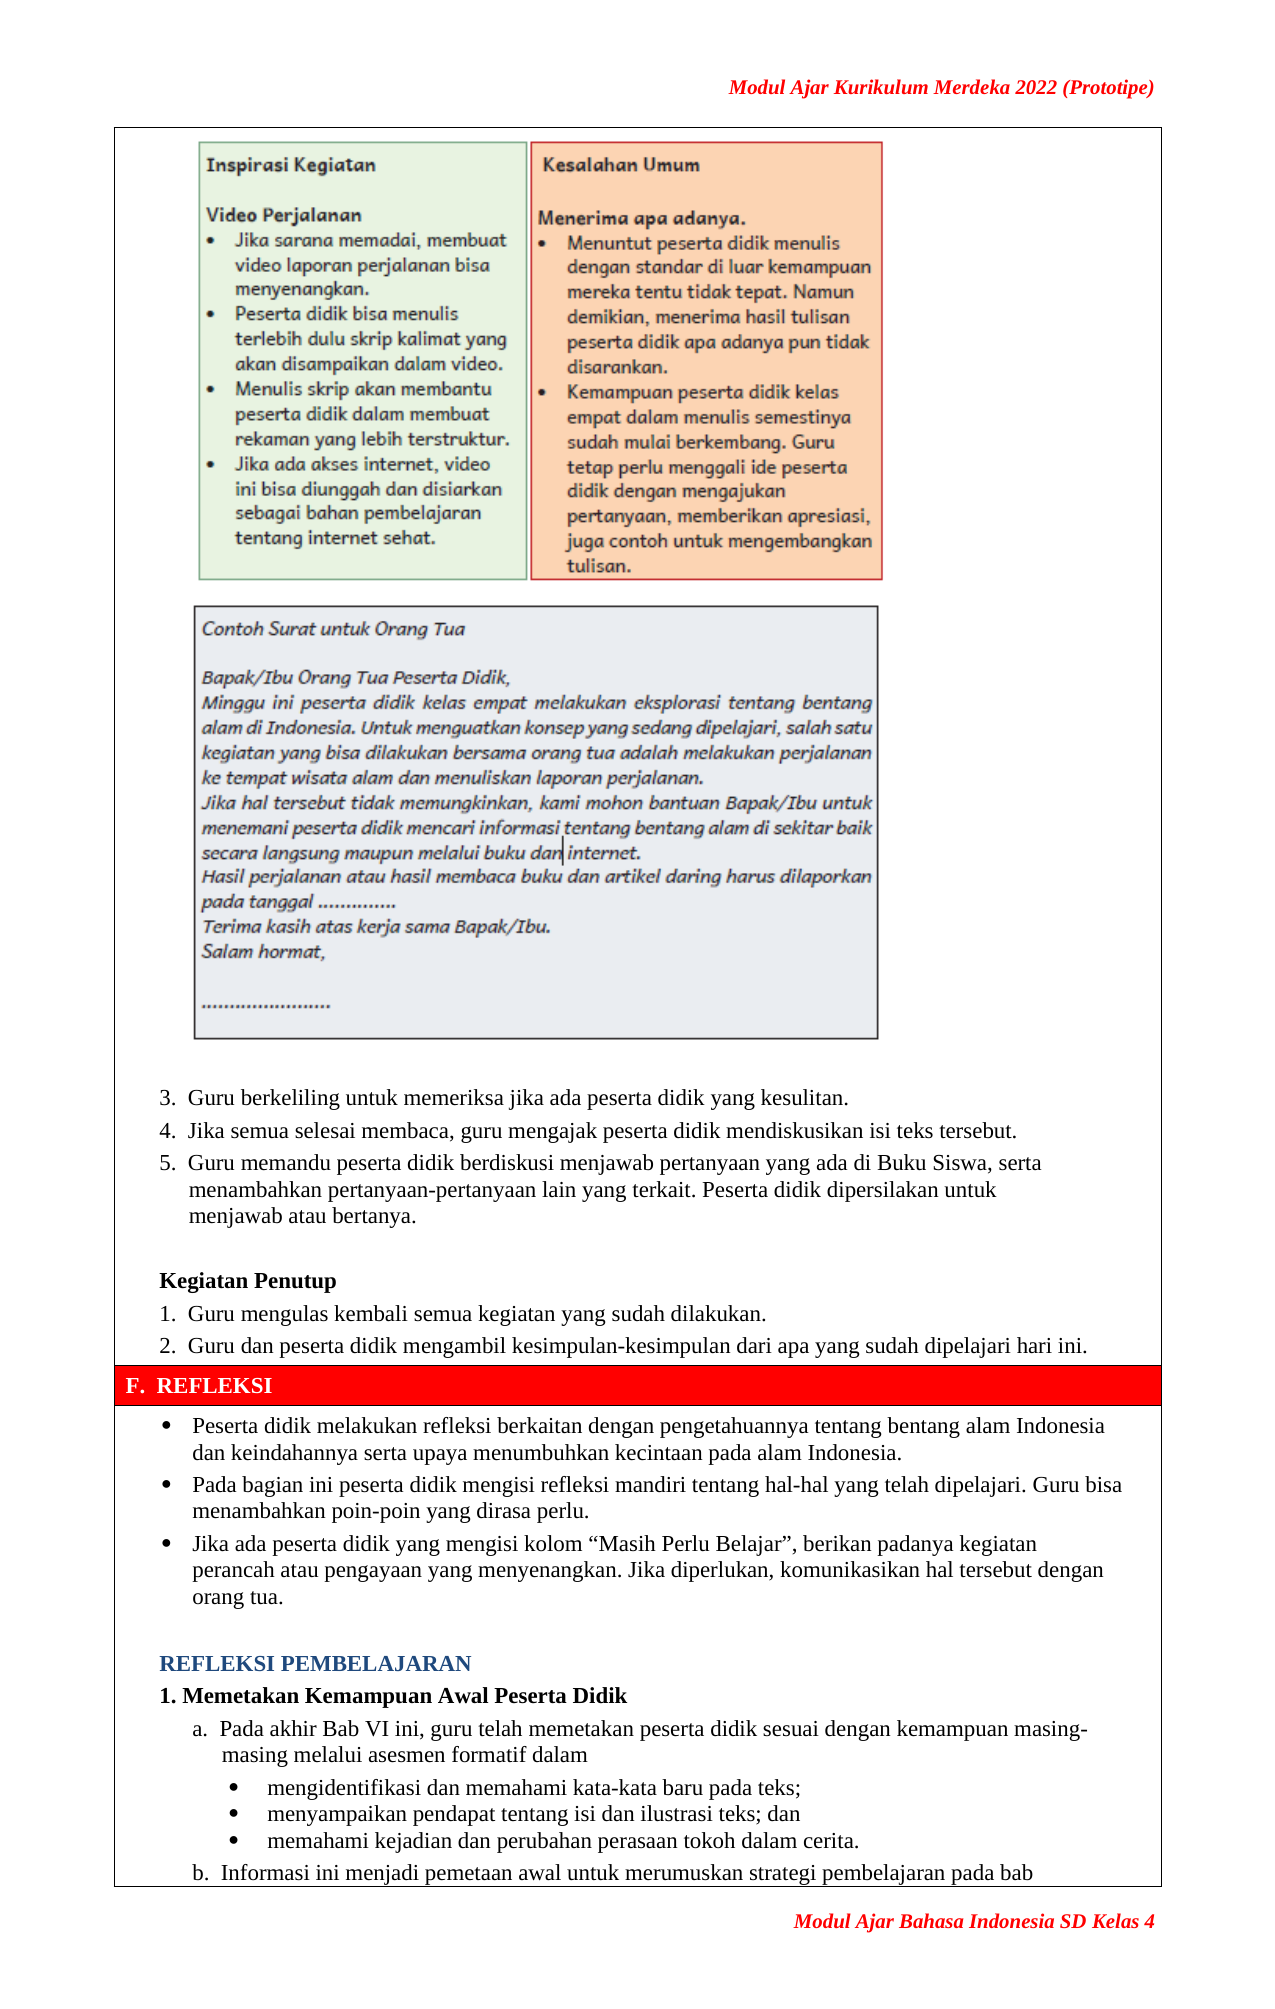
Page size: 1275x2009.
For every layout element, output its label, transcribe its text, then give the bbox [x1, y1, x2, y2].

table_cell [115, 1406, 1161, 1886]
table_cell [115, 128, 1161, 1365]
table_cell F. REFLEKSI [115, 1366, 1161, 1405]
picture [192, 598, 885, 1046]
picture [192, 134, 894, 593]
